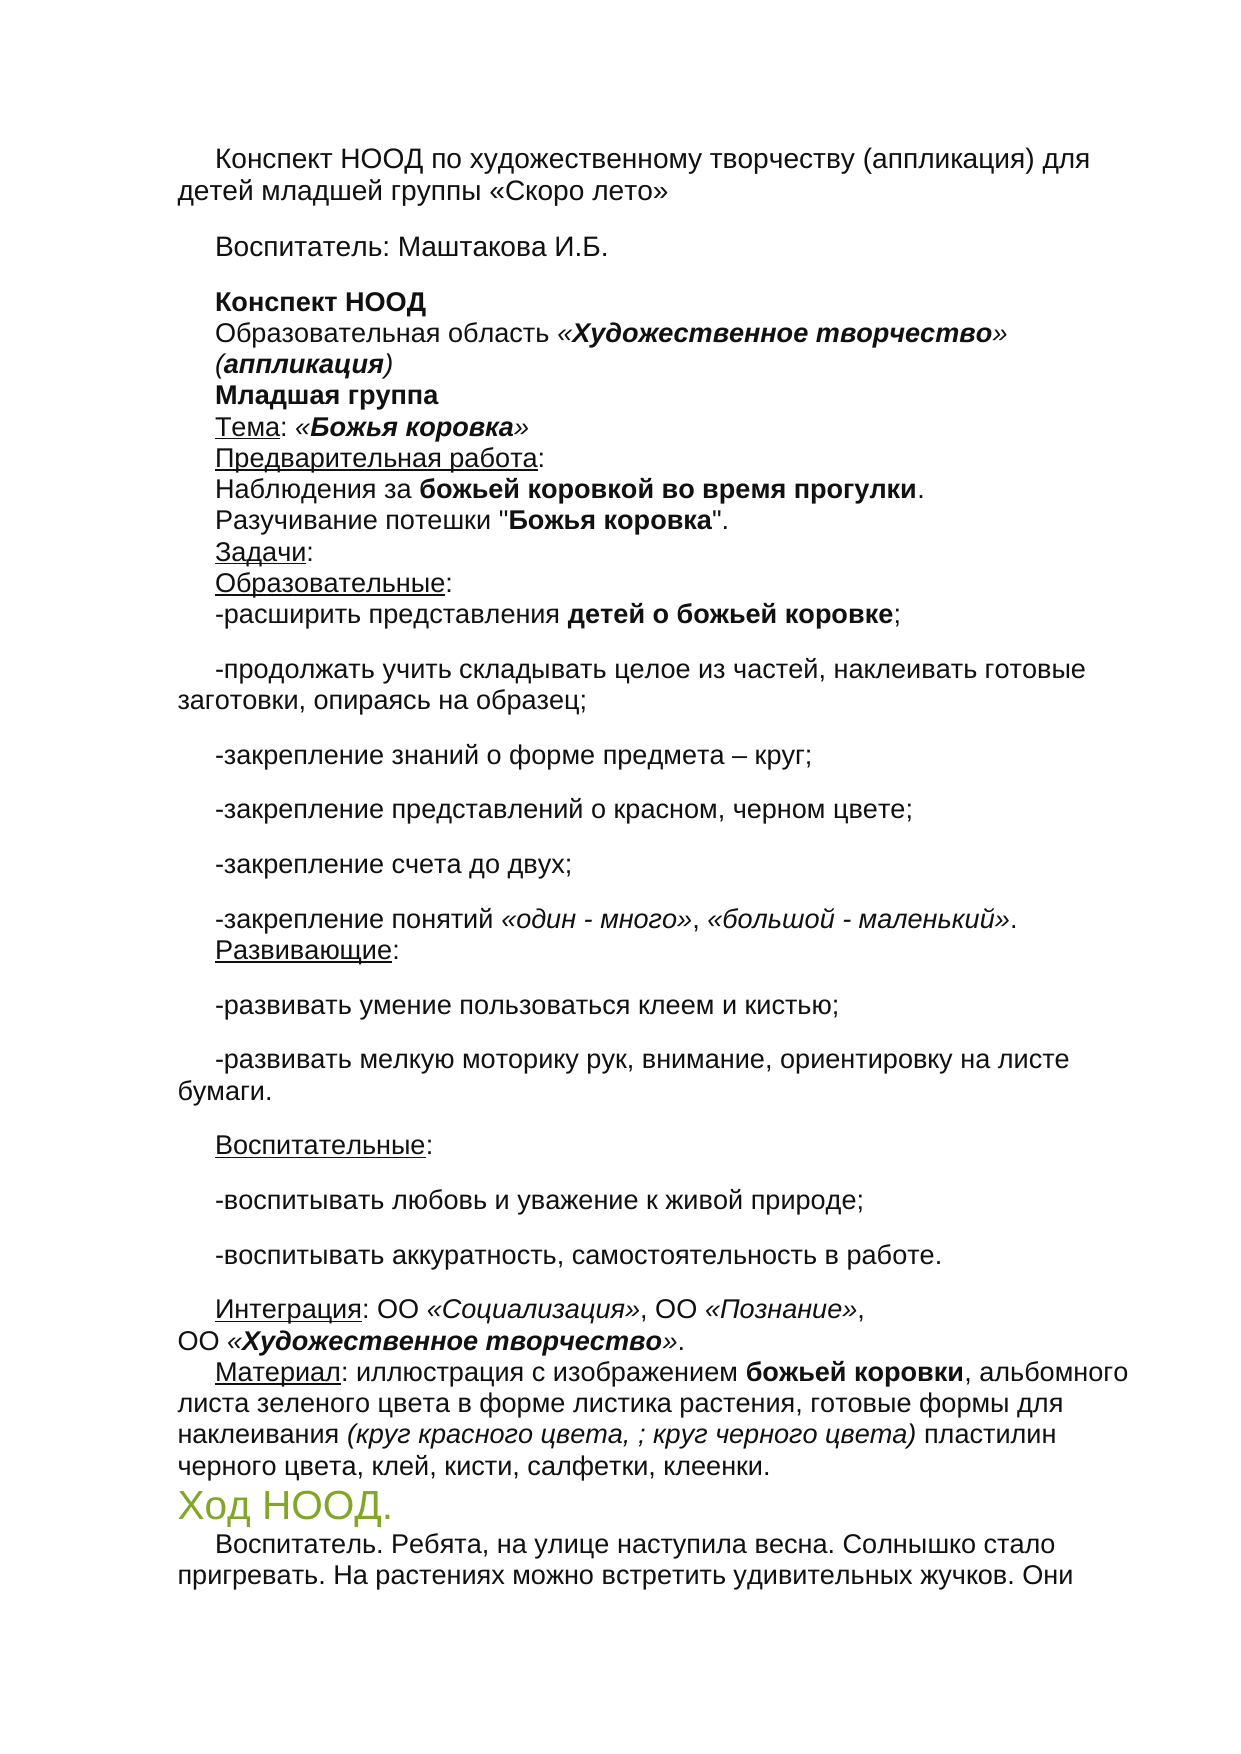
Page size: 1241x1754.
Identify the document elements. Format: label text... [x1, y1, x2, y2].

text -закрепление счета до двух; [177, 848, 1152, 879]
text Разучивание потешки "Божья коровка". [177, 504, 1152, 536]
text Воспитатель: Маштакова И.Б. [177, 230, 1152, 262]
text Тема: «Божья коровка» [177, 411, 1152, 442]
text Конспект НООД [177, 286, 1152, 317]
text (аппликация) [177, 348, 1152, 379]
text -развивать умение пользоваться клеем и кистью; [177, 989, 1152, 1020]
text Ход НООД. [177, 1481, 1152, 1528]
text -воспитывать аккуратность, самостоятельность в работе. [177, 1239, 1152, 1270]
text -развивать мелкую моторику рук, внимание, ориентировку на листе бумаги. [177, 1043, 1152, 1106]
text -продолжать учить складывать целое из частей, наклеивать готовые заготовки, опираясь на образец; [177, 653, 1152, 715]
text Образовательная область «Художественное творчество» [177, 317, 1152, 348]
text Воспитательные: [177, 1129, 1152, 1161]
text Предварительная работа: [177, 442, 1152, 473]
text Задачи: [177, 536, 1152, 567]
text Конспект НООД по художественному творчеству (аппликация) для детей младшей группы «Скоро лето» [177, 142, 1152, 206]
text Интеграция: ОО «Социализация», ОО «Познание», ОО «Художественное творчество». [177, 1293, 1152, 1356]
text -расширить представления детей о божьей коровке; [177, 598, 1152, 629]
text Младшая группа [177, 379, 1152, 411]
text -закрепление понятий «один - много», «большой - маленький». [177, 903, 1152, 934]
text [177, 1528, 1152, 1590]
text Образовательные: [177, 567, 1152, 598]
text -закрепление знаний о форме предмета – круг; [177, 739, 1152, 770]
text -закрепление представлений о красном, черном цвете; [177, 793, 1152, 825]
text Материал: иллюстрация с изображением божьей коровки, альбомного листа зеленого цвета в форме листика растения, готовые формы для наклеивания (круг красного цвета, ; круг черного цвета) пластилин черного цвета, клей, кисти, салфетки, клеенки. [177, 1356, 1152, 1481]
text -воспитывать любовь и уважение к живой природе; [177, 1184, 1152, 1215]
text Развивающие: [177, 934, 1152, 965]
text Наблюдения за божьей коровкой во время прогулки. [177, 473, 1152, 504]
